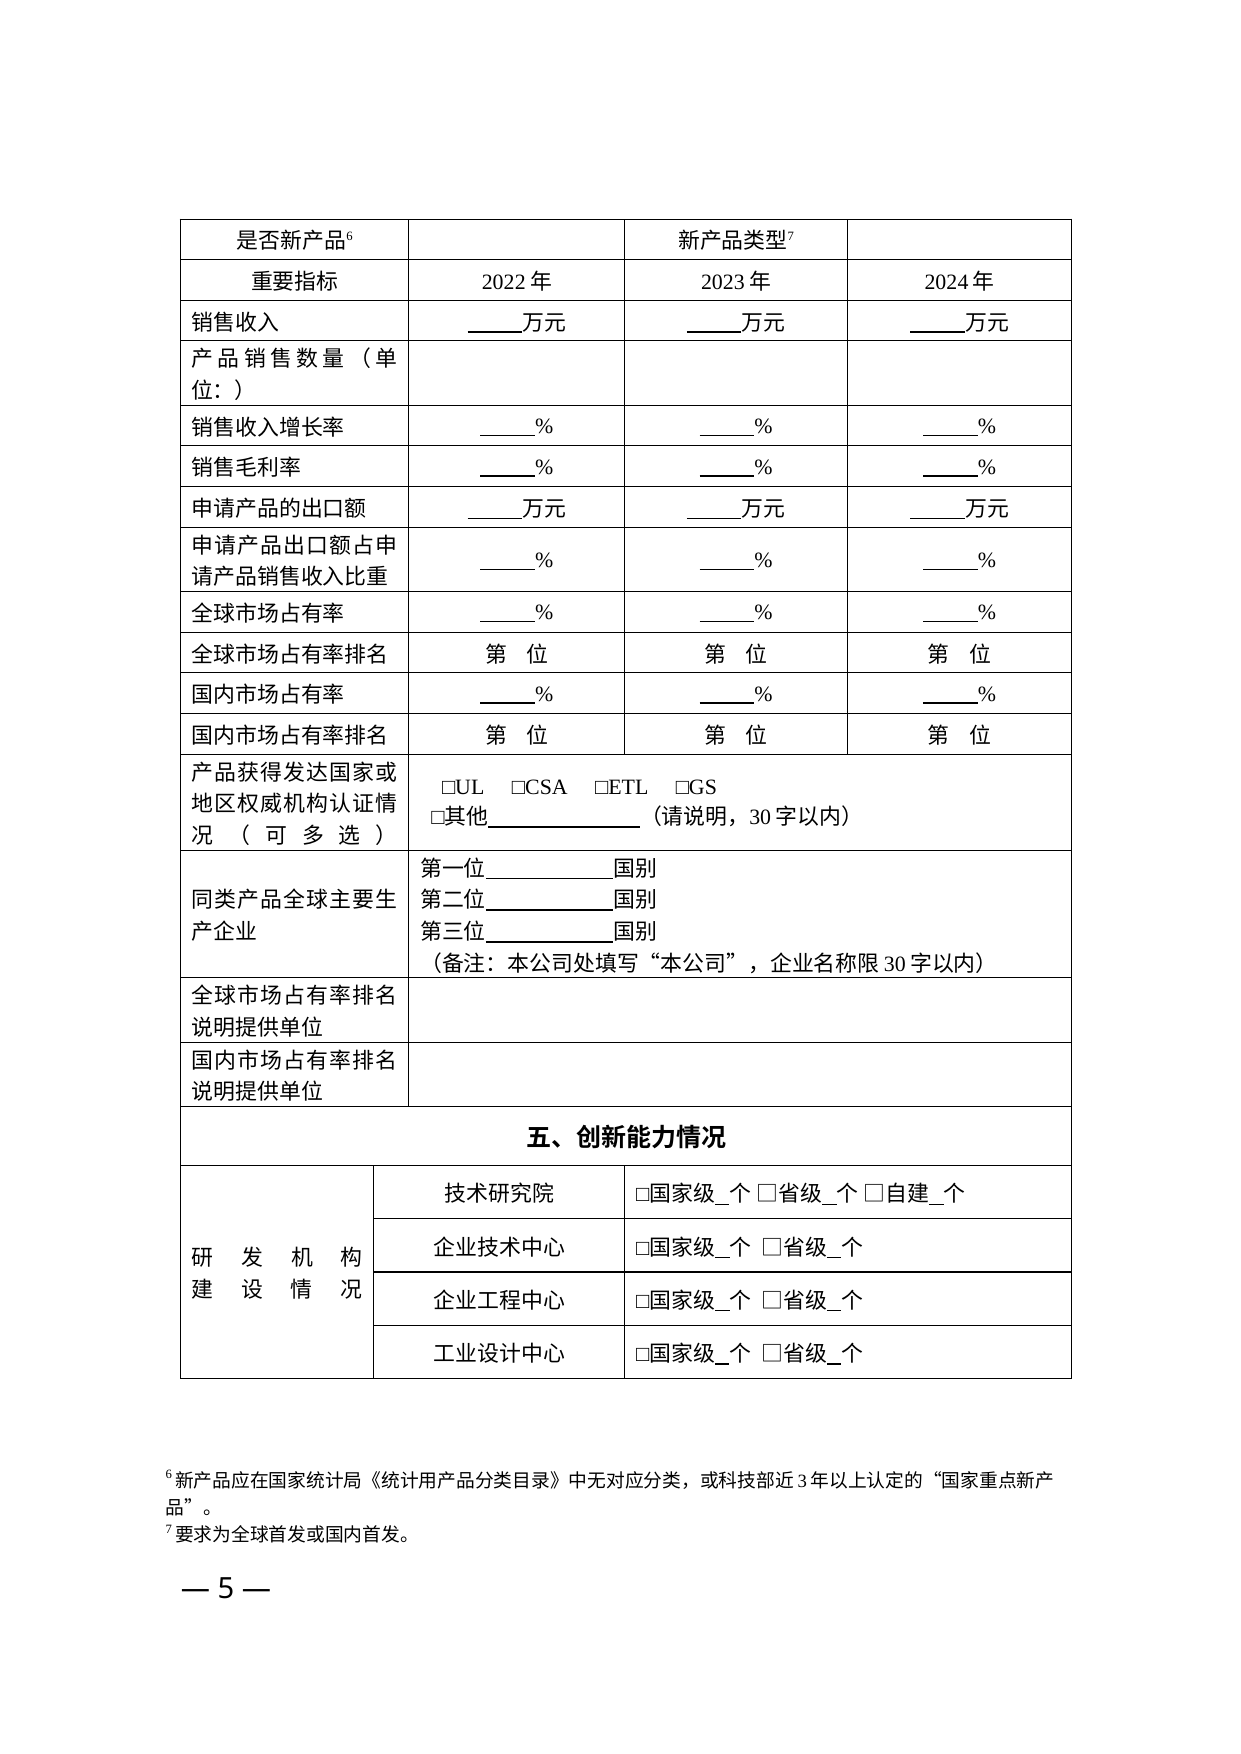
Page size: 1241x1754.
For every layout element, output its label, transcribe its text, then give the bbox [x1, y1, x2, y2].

table_cell % [409, 406, 624, 445]
table_cell 企业工程中心 [374, 1273, 624, 1324]
table_cell 万元 [625, 301, 847, 340]
table_cell 企业技术中心 [374, 1219, 624, 1271]
table_cell 工业设计中心 [374, 1326, 624, 1378]
table_cell % [848, 406, 1071, 445]
table_cell □国家级 个 □省级 个 □自建 个 [625, 1166, 1071, 1218]
table_cell [848, 341, 1071, 405]
table_cell 万元 [848, 487, 1071, 527]
table_cell % [409, 673, 624, 713]
table_cell 产品获得发达国家或地区权威机构认证情况（可多选） [181, 755, 408, 849]
table_cell [848, 220, 1071, 259]
table_cell % [848, 446, 1071, 486]
table_cell 第 位 [409, 633, 624, 672]
table_cell [409, 341, 624, 405]
table_cell [409, 220, 624, 259]
table_cell 同类产品全球主要生产企业 [181, 851, 408, 977]
table_cell % [625, 446, 847, 486]
table_cell 国内市场占有率排名说明提供单位 [181, 1043, 408, 1106]
table_cell [625, 341, 847, 405]
table_cell 万元 [409, 301, 624, 340]
table_cell 研发机构 建设情况 [181, 1166, 373, 1378]
table_cell 五、创新能力情况 [181, 1107, 1071, 1165]
table_cell % [625, 592, 847, 632]
table_cell % [625, 673, 847, 713]
table_cell % [848, 592, 1071, 632]
table_cell 国内市场占有率 [181, 673, 408, 713]
table_cell 重要指标 [181, 260, 408, 300]
table_cell 新产品类型 [625, 220, 847, 259]
table_cell 全球市场占有率排名说明提供单位 [181, 978, 408, 1042]
table_cell % [848, 528, 1071, 591]
table_cell 销售毛利率 [181, 446, 408, 486]
table_cell 万元 [409, 487, 624, 527]
table_cell 万元 [848, 301, 1071, 340]
table_cell [409, 1043, 1071, 1106]
table_cell 第一位 国别 第二位 国别 第三位 国别 （备注：本公司处填写“本公司”，企业名称限30字以内） [409, 851, 1071, 977]
table_cell □UL □CSA □ETL □GS □其他 （请说明，30字以内） [409, 755, 1071, 849]
table_cell 申请产品的出口额 [181, 487, 408, 527]
table_cell □国家级 个 □省级 个 [625, 1273, 1071, 1324]
table_cell % [409, 592, 624, 632]
table_cell 是否新产品 [181, 220, 408, 259]
table_cell % [625, 528, 847, 591]
table_cell 2022年 [409, 260, 624, 300]
table_cell 销售收入 [181, 301, 408, 340]
table_cell % [625, 406, 847, 445]
table_cell 万元 [625, 487, 847, 527]
table_cell 第 位 [625, 714, 847, 753]
table_cell 申请产品出口额占申请产品销售收入比重 [181, 528, 408, 591]
table_cell 国内市场占有率排名 [181, 714, 408, 753]
table_cell 技术研究院 [374, 1166, 624, 1218]
table_cell □国家级 个 □省级 个 [625, 1219, 1071, 1271]
table_cell 第 位 [625, 633, 847, 672]
table_cell 第 位 [848, 633, 1071, 672]
table_cell 第 位 [848, 714, 1071, 753]
table_cell 2023年 [625, 260, 847, 300]
table_cell % [848, 673, 1071, 713]
table_cell □国家级 个 □省级 个 [625, 1326, 1071, 1378]
table_cell 全球市场占有率排名 [181, 633, 408, 672]
table_cell 产品销售数量（单位：） [181, 341, 408, 405]
table_cell 全球市场占有率 [181, 592, 408, 632]
table_cell 销售收入增长率 [181, 406, 408, 445]
table_cell 2024年 [848, 260, 1071, 300]
table_cell % [409, 446, 624, 486]
table_cell 第 位 [409, 714, 624, 753]
table_cell [409, 978, 1071, 1042]
table_cell % [409, 528, 624, 591]
